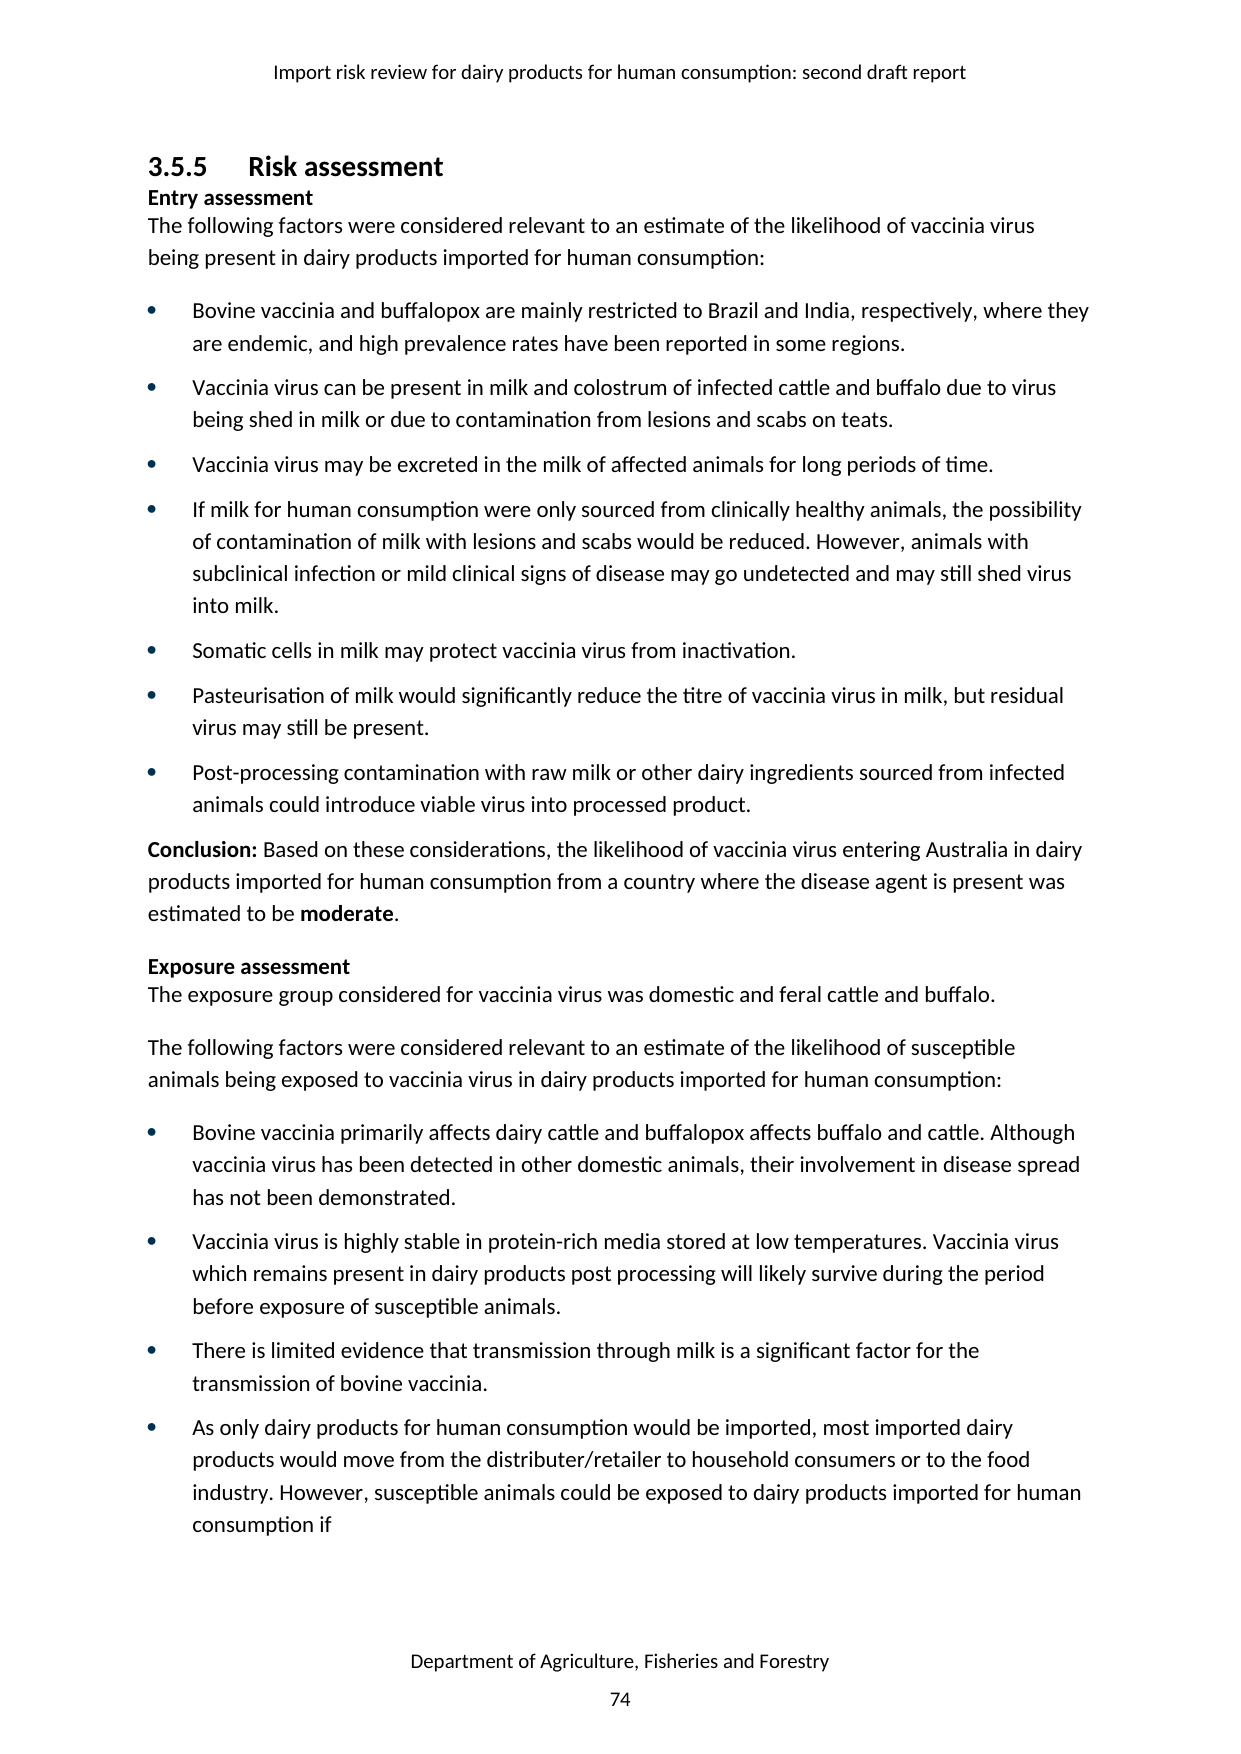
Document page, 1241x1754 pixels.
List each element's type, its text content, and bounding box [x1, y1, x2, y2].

text The following factors were considered relevant to an estimate of the likelihood of susceptible animals being exposed to vaccinia virus in dairy products imported for human consumption: [148, 1033, 1092, 1093]
subtitle Risk assessment [148, 148, 1092, 183]
list Pasteurisation of milk would significantly reduce the titre of vaccinia virus in milk, but residual virus may still be present. [148, 681, 1092, 741]
subtitle Exposure assessment [148, 952, 1092, 980]
list Bovine vaccinia primarily affects dairy cattle and buffalopox affects buffalo and cattle. Although vaccinia virus has been detected in other domestic animals, their involvement in disease spread has not been demonstrated. [148, 1118, 1092, 1211]
list If milk for human consumption were only sourced from clinically healthy animals, the possibility of contamination of milk with lesions and scabs would be reduced. However, animals with subclinical infection or mild clinical signs of disease may go undetected and may still shed virus into milk. [148, 495, 1092, 619]
text The following factors were considered relevant to an estimate of the likelihood of vaccinia virus being present in dairy products imported for human consumption: [148, 211, 1092, 272]
list There is limited evidence that transmission through milk is a significant factor for the transmission of bovine vaccinia. [148, 1336, 1092, 1397]
list Vaccinia virus may be excreted in the milk of affected animals for long periods of time. [148, 450, 1092, 478]
list Post-processing contamination with raw milk or other dairy ingredients sourced from infected animals could introduce viable virus into processed product. [148, 758, 1092, 818]
list As only dairy products for human consumption would be imported, most imported dairy products would move from the distributer/retailer to household consumers or to the food industry. However, susceptible animals could be exposed to dairy products imported for human consumption if [148, 1413, 1092, 1538]
text Conclusion: Based on these considerations, the likelihood of vaccinia virus entering Australia in dairy products imported for human consumption from a country where the disease agent is present was estimated to be moderate. [148, 835, 1092, 927]
text The exposure group considered for vaccinia virus was domestic and feral cattle and buffalo. [148, 980, 1092, 1008]
subtitle Entry assessment [148, 183, 1092, 211]
list Vaccinia virus can be present in milk and colostrum of infected cattle and buffalo due to virus being shed in milk or due to contamination from lesions and scabs on teats. [148, 373, 1092, 434]
list Bovine vaccinia and buffalopox are mainly restricted to Brazil and India, respectively, where they are endemic, and high prevalence rates have been reported in some regions. [148, 297, 1092, 357]
list Vaccinia virus is highly stable in protein-rich media stored at low temperatures. Vaccinia virus which remains present in dairy products post processing will likely survive during the period before exposure of susceptible animals. [148, 1227, 1092, 1320]
list Somatic cells in milk may protect vaccinia virus from inactivation. [148, 636, 1092, 664]
